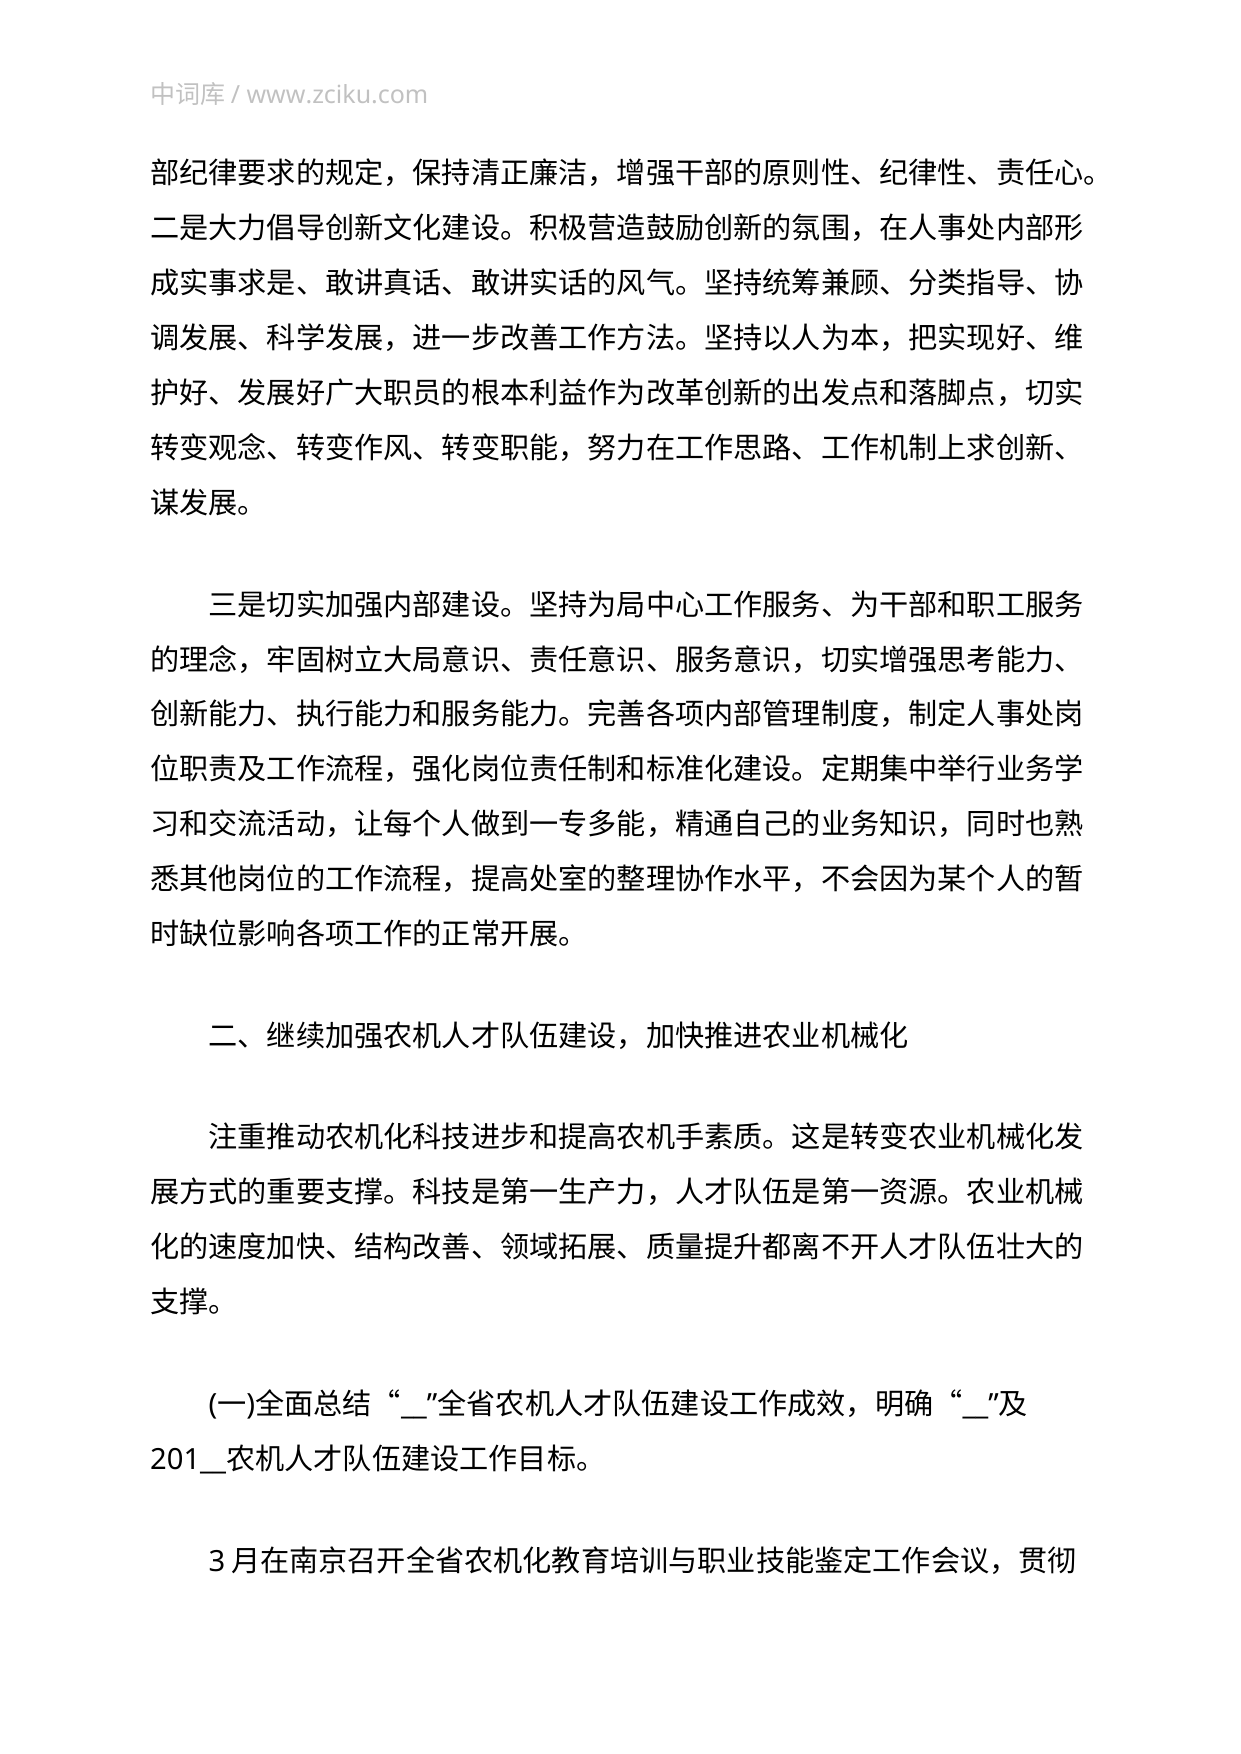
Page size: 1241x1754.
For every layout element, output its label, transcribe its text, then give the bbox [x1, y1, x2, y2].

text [150, 150, 1090, 522]
text (一)全面总结“__”全省农机人才队伍建设工作成效，明确“__”及201__农机人才队伍建设工作目标。 [150, 1381, 1090, 1478]
text 二、继续加强农机人才队伍建设，加快推进农业机械化 [150, 1012, 1090, 1054]
text 注重推动农机化科技进步和提高农机手素质。这是转变农业机械化发展方式的重要支撑。科技是第一生产力，人才队伍是第一资源。农业机械化的速度加快、结构改善、领域拓展、质量提升都离不开人才队伍壮大的支撑。 [150, 1114, 1090, 1321]
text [150, 1537, 1090, 1580]
text 三是切实加强内部建设。坚持为局中心工作服务、为干部和职工服务的理念，牢固树立大局意识、责任意识、服务意识，切实增强思考能力、创新能力、执行能力和服务能力。完善各项内部管理制度，制定人事处岗位职责及工作流程，强化岗位责任制和标准化建设。定期集中举行业务学习和交流活动，让每个人做到一专多能，精通自己的业务知识，同时也熟悉其他岗位的工作流程，提高处室的整理协作水平，不会因为某个人的暂时缺位影响各项工作的正常开展。 [150, 581, 1090, 953]
